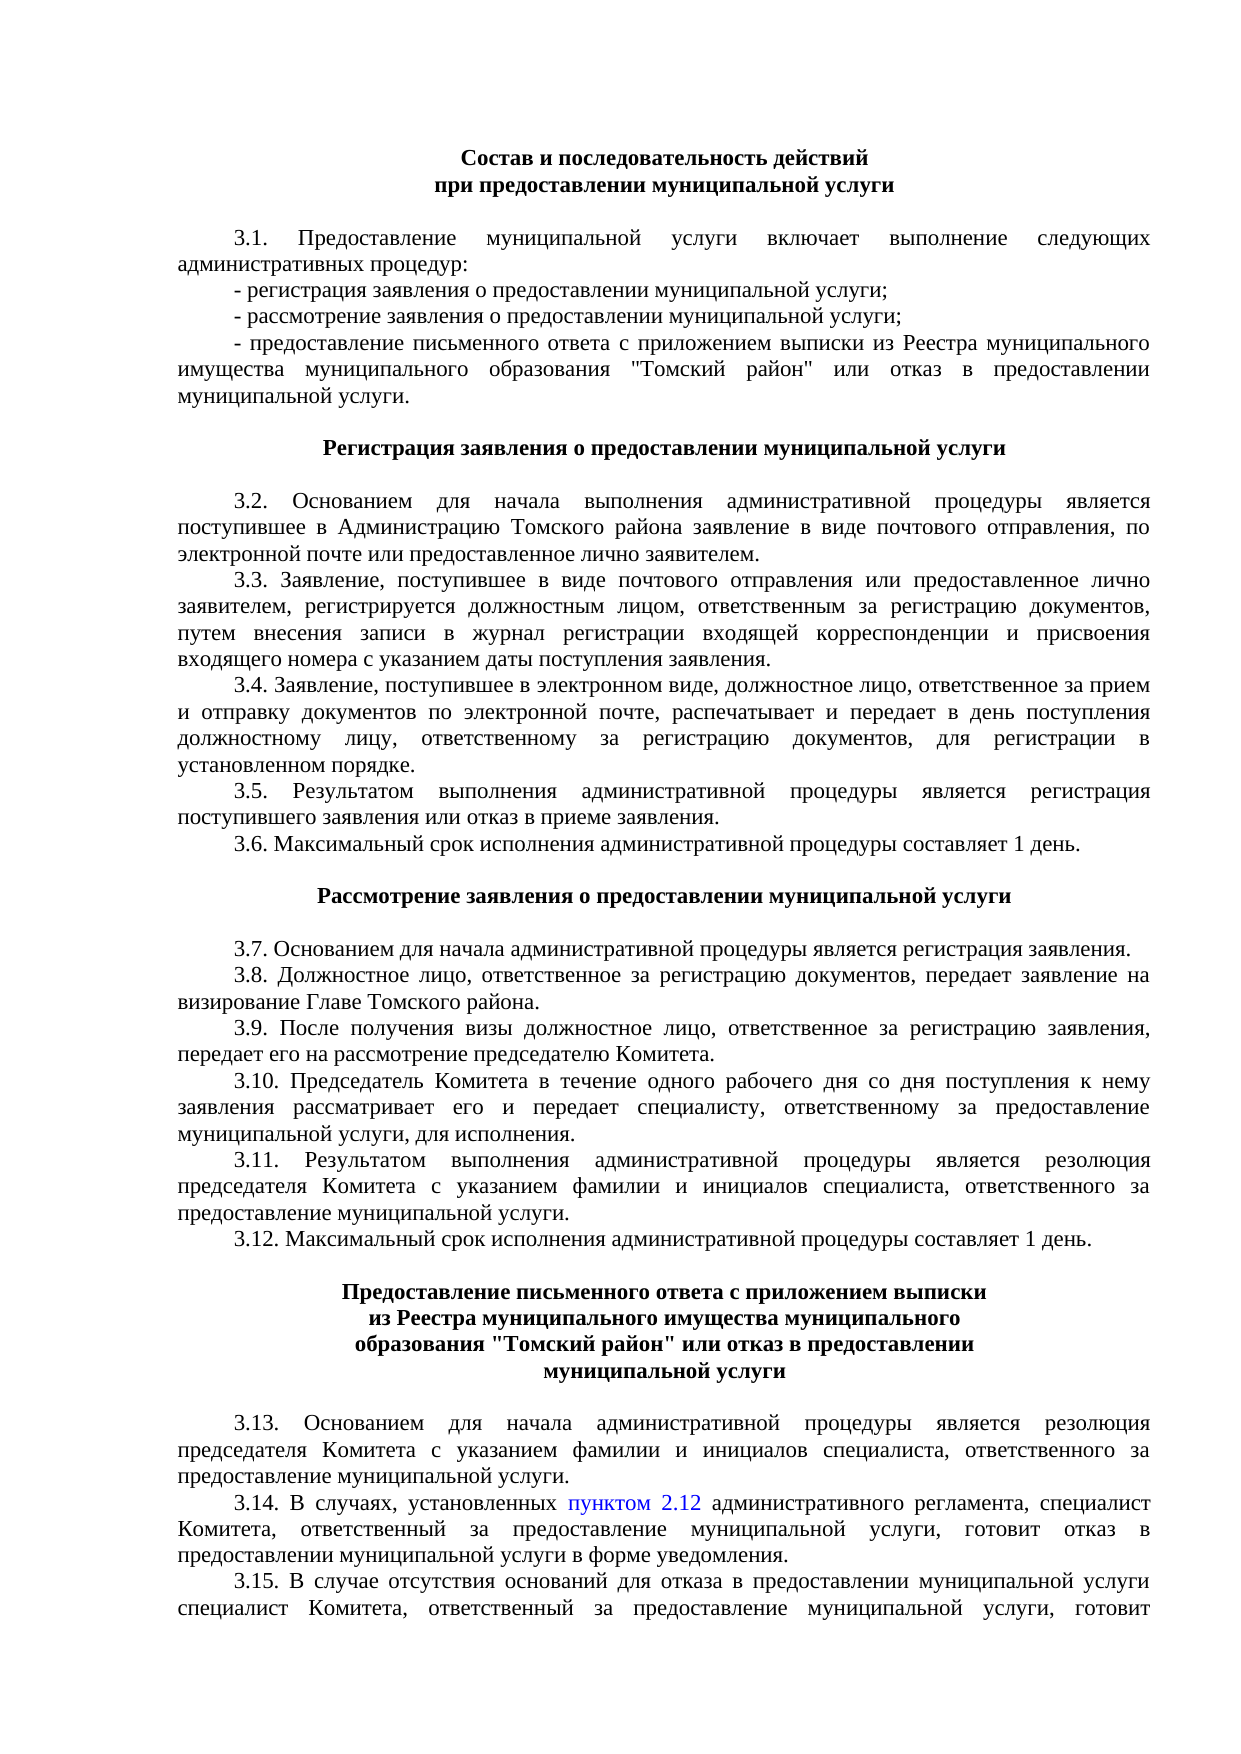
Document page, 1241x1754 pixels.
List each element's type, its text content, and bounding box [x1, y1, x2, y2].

text - предоставление письменного ответа с приложением выписки из Реестра муниципального имущества муниципального образования "Томский район" или отказ в предоставлении муниципальной услуги. [177, 329, 1152, 408]
text 3.14. В случаях, установленных пунктом 2.12 административного регламента, специалист Комитета, ответственный за предоставление муниципальной услуги, готовит отказ в предоставлении муниципальной услуги в форме уведомления. [177, 1488, 1152, 1568]
title из Реестра муниципального имущества муниципального [177, 1304, 1152, 1330]
text 3.2. Основанием для начала выполнения административной процедуры является поступившее в Администрацию Томского района заявление в виде почтового отправления, по электронной почте или предоставленное лично заявителем. [177, 487, 1152, 566]
title Регистрация заявления о предоставлении муниципальной услуги [177, 434, 1152, 461]
text 3.7. Основанием для начала административной процедуры является регистрация заявления. [177, 935, 1152, 961]
text 3.11. Результатом выполнения административной процедуры является резолюция председателя Комитета с указанием фамилии и инициалов специалиста, ответственного за предоставление муниципальной услуги. [177, 1146, 1152, 1225]
title муниципальной услуги [177, 1357, 1152, 1383]
text 3.4. Заявление, поступившее в электронном виде, должностное лицо, ответственное за прием и отправку документов по электронной почте, распечатывает и передает в день поступления должностному лицу, ответственному за регистрацию документов, для регистрации в установленном порядке. [177, 672, 1152, 777]
title Состав и последовательность действий [177, 144, 1152, 171]
text 3.3. Заявление, поступившее в виде почтового отправления или предоставленное лично заявителем, регистрируется должностным лицом, ответственным за регистрацию документов, путем внесения записи в журнал регистрации входящей корреспонденции и присвоения входящего номера с указанием даты поступления заявления. [177, 566, 1152, 672]
text 3.6. Максимальный срок исполнения административной процедуры составляет 1 день. [177, 830, 1152, 856]
text 3.9. После получения визы должностное лицо, ответственное за регистрацию заявления, передает его на рассмотрение председателю Комитета. [177, 1014, 1152, 1067]
text 3.12. Максимальный срок исполнения административной процедуры составляет 1 день. [177, 1225, 1152, 1251]
text 3.13. Основанием для начала административной процедуры является резолюция председателя Комитета с указанием фамилии и инициалов специалиста, ответственного за предоставление муниципальной услуги. [177, 1409, 1152, 1488]
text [177, 1568, 1152, 1620]
text 3.8. Должностное лицо, ответственное за регистрацию документов, передает заявление на визирование Главе Томского района. [177, 961, 1152, 1014]
title при предоставлении муниципальной услуги [177, 171, 1152, 197]
text 3.5. Результатом выполнения административной процедуры является регистрация поступившего заявления или отказ в приеме заявления. [177, 777, 1152, 830]
text - рассмотрение заявления о предоставлении муниципальной услуги; [177, 303, 1152, 329]
text - регистрация заявления о предоставлении муниципальной услуги; [177, 276, 1152, 303]
title образования "Томский район" или отказ в предоставлении [177, 1330, 1152, 1357]
title Рассмотрение заявления о предоставлении муниципальной услуги [177, 882, 1152, 909]
title Предоставление письменного ответа с приложением выписки [177, 1278, 1152, 1304]
text 3.10. Председатель Комитета в течение одного рабочего дня со дня поступления к нему заявления рассматривает его и передает специалисту, ответственному за предоставление муниципальной услуги, для исполнения. [177, 1067, 1152, 1146]
text 3.1. Предоставление муниципальной услуги включает выполнение следующих административных процедур: [177, 223, 1152, 276]
